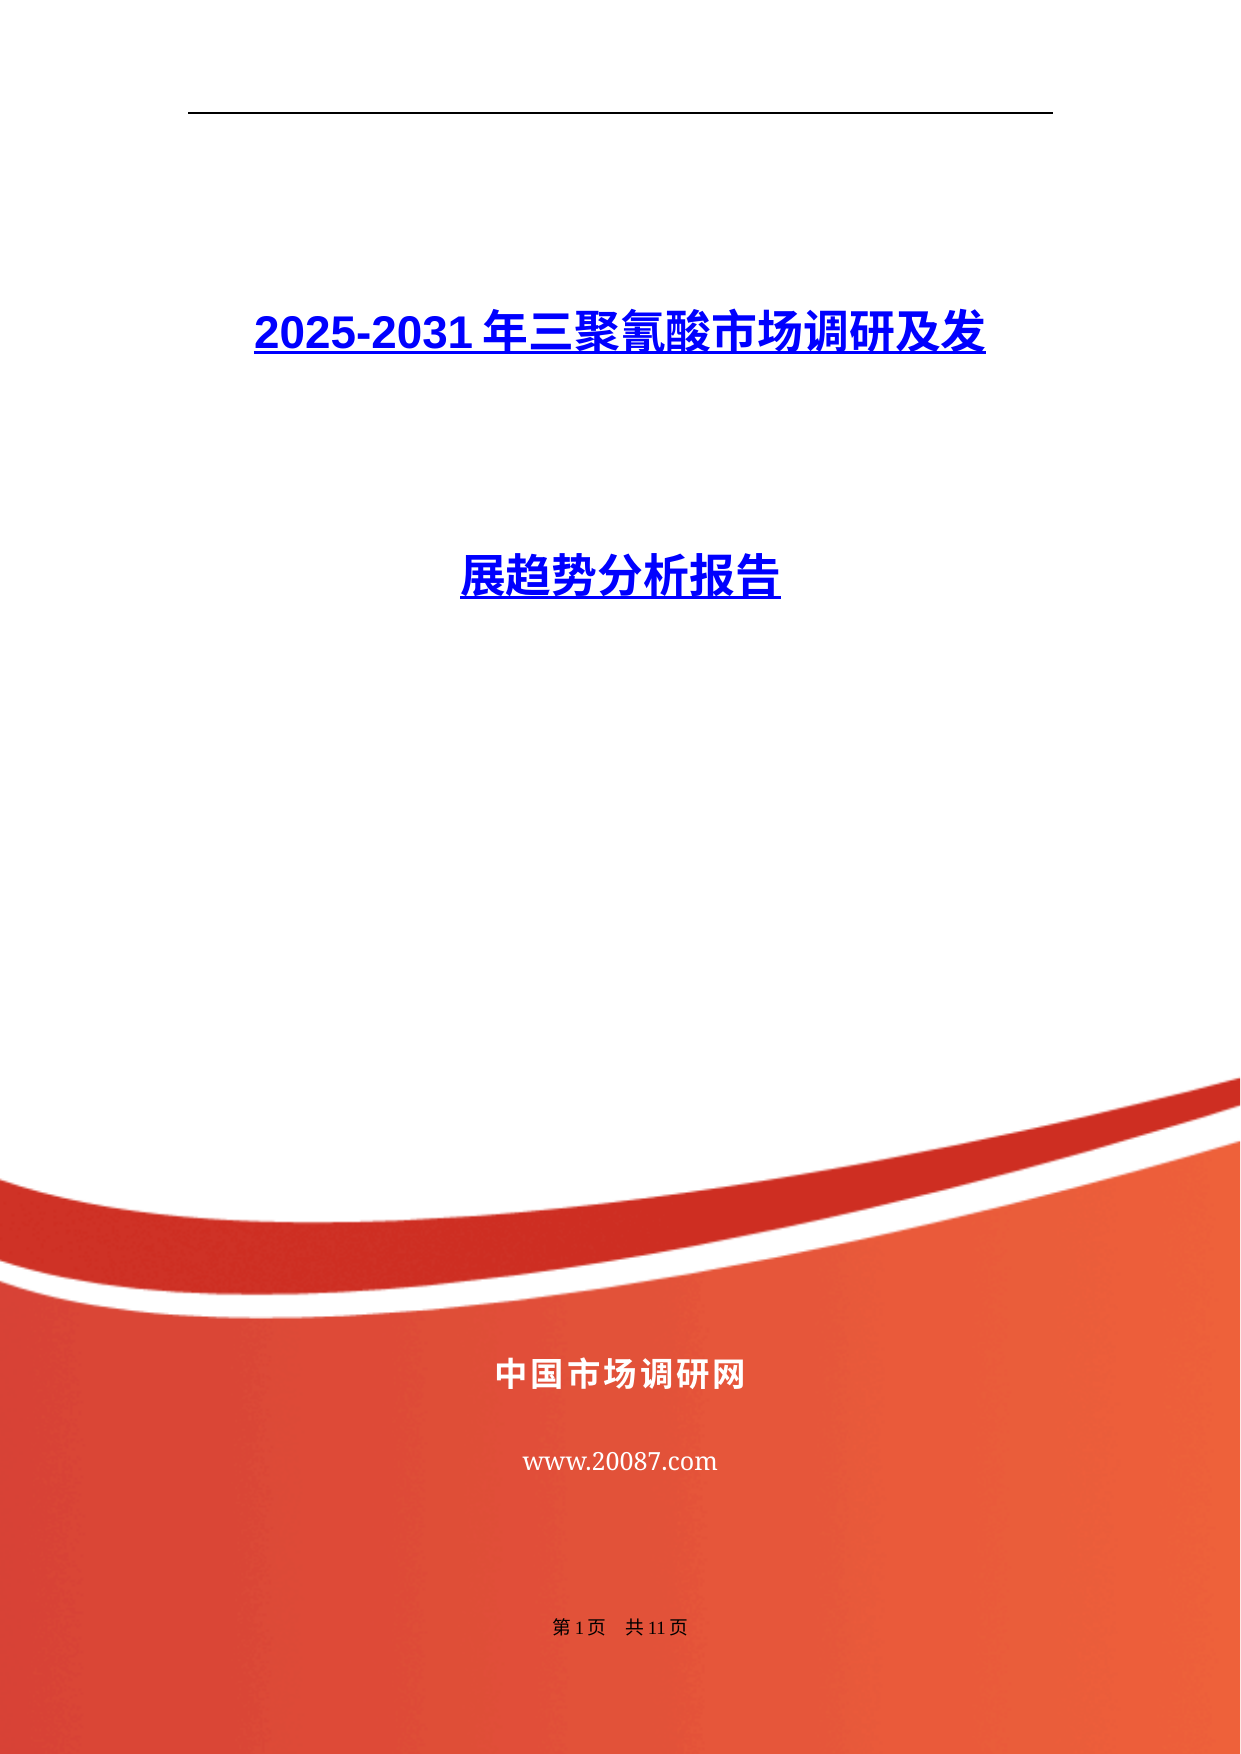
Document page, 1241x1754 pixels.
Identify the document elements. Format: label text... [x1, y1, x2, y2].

subtitle 中国市场调研网 [187, 1339, 1053, 1404]
picture [0, 1006, 1241, 1754]
text www.20087.com [187, 1428, 1053, 1493]
table_header 2025-2031年三聚氰酸市场调研及发展趋势分析报告 [188, 207, 1053, 773]
